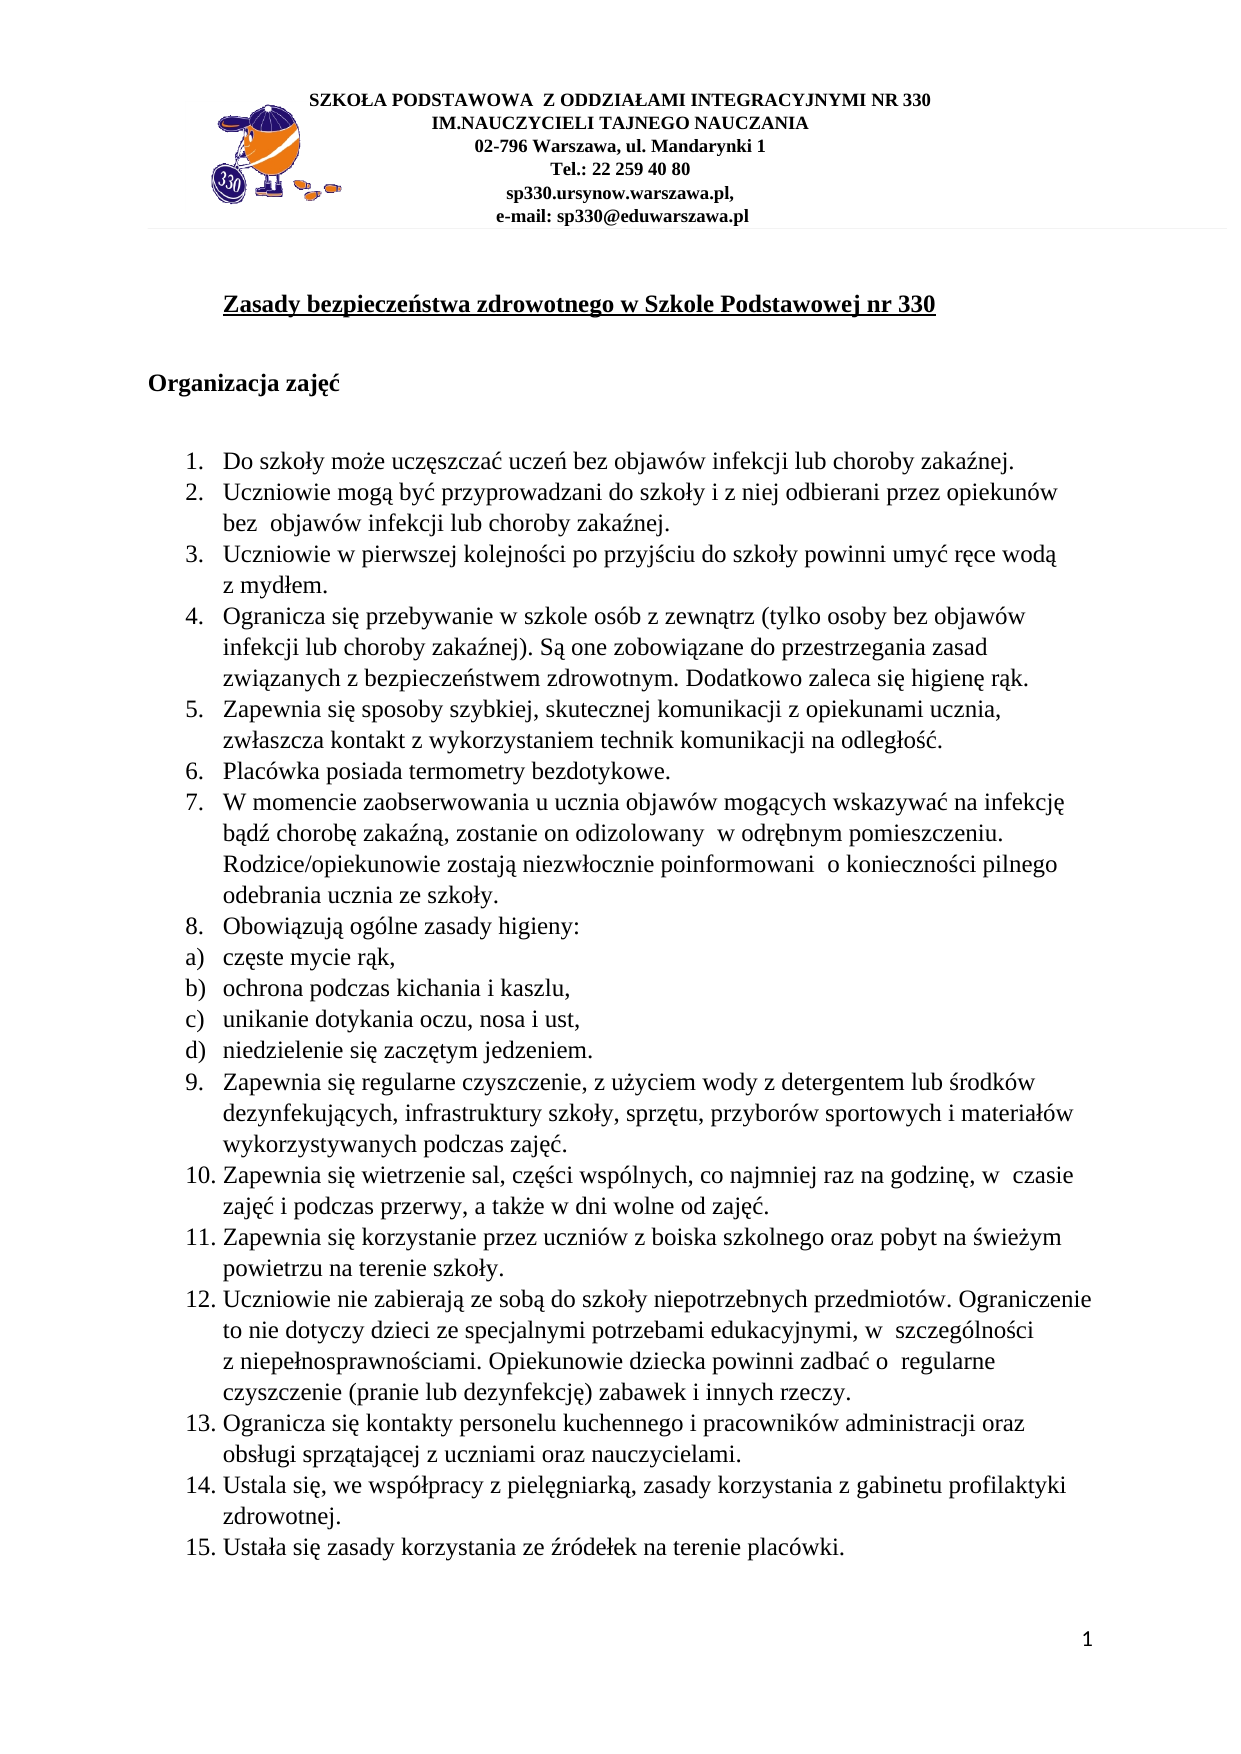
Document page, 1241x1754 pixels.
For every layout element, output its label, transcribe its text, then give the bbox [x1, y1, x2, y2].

list częste mycie rąk, [185, 942, 1093, 971]
list niedzielenie się zaczętym jedzeniem. [185, 1036, 1093, 1064]
list Uczniowie mogą być przyprowadzani do szkoły i z niej odbierani przez opiekunów bez objawów infekcji lub choroby zakaźnej. [185, 477, 1093, 537]
list Do szkoły może uczęszczać uczeń bez objawów infekcji lub choroby zakaźnej. [185, 446, 1093, 474]
list Uczniowie w pierwszej kolejności po przyjściu do szkoły powinni umyć ręce wodą z mydłem. [185, 539, 1093, 599]
list Ogranicza się przebywanie w szkole osób z zewnątrz (tylko osoby bez objawów infekcji lub choroby zakaźnej). Są one zobowiązane do przestrzegania zasad związanych z bezpieczeństwem zdrowotnym. Dodatkowo zaleca się higienę rąk. [185, 601, 1093, 692]
text e-mail: sp330@eduwarszawa.pl [148, 205, 1093, 226]
text Organizacja zajęć [148, 368, 1093, 427]
list unikanie dotykania oczu, nosa i ust, [185, 1004, 1093, 1033]
text 02-796 Warszawa, ul. Mandarynki 1 [148, 135, 1093, 157]
list Ustala się, we współpracy z pielęgniarką, zasady korzystania z gabinetu profilaktyki zdrowotnej. [185, 1470, 1093, 1530]
list Uczniowie nie zabierają ze sobą do szkoły niepotrzebnych przedmiotów. Ograniczenie to nie dotyczy dzieci ze specjalnymi potrzebami edukacyjnymi, w szczególności z niepełnosprawnościami. Opiekunowie dziecka powinni zadbać o regularne czyszczenie (pranie lub dezynfekcję) zabawek i innych rzeczy. [185, 1284, 1093, 1406]
list Zasady bezpieczeństwa zdrowotnego w Szkole Podstawowej nr 330 [223, 289, 1093, 318]
text SZKOŁA PODSTAWOWA Z ODDZIAŁAMI INTEGRACYJNYMI NR 330 [148, 89, 1093, 110]
list Placówka posiada termometry bezdotykowe. [185, 756, 1093, 785]
list Zapewnia się sposoby szybkiej, skutecznej komunikacji z opiekunami ucznia, zwłaszcza kontakt z wykorzystaniem technik komunikacji na odległość. [185, 694, 1093, 754]
list Obowiązują ogólne zasady higieny: [185, 911, 1093, 940]
list ochrona podczas kichania i kaszlu, [185, 973, 1093, 1002]
text Tel.: 22 259 40 80 [148, 158, 1093, 180]
list Zapewnia się regularne czyszczenie, z użyciem wody z detergentem lub środków dezynfekujących, infrastruktury szkoły, sprzętu, przyborów sportowych i materiałów wykorzystywanych podczas zajęć. [185, 1067, 1093, 1157]
list Zapewnia się wietrzenie sal, części wspólnych, co najmniej raz na godzinę, w czasie zajęć i podczas przerwy, a także w dni wolne od zajęć. [185, 1160, 1093, 1219]
list Zapewnia się korzystanie przez uczniów z boiska szkolnego oraz pobyt na świeżym powietrzu na terenie szkoły. [185, 1222, 1093, 1282]
list Ustała się zasady korzystania ze źródełek na terenie placówki. [185, 1532, 1093, 1591]
text sp330.ursynow.warszawa.pl, [148, 182, 1093, 203]
list Ogranicza się kontakty personelu kuchennego i pracowników administracji oraz obsługi sprzątającej z uczniami oraz nauczycielami. [185, 1408, 1093, 1468]
list W momencie zaobserwowania u ucznia objawów mogących wskazywać na infekcję bądź chorobę zakaźną, zostanie on odizolowany w odrębnym pomieszczeniu. Rodzice/opiekunowie zostają niezwłocznie poinformowani o konieczności pilnego odebrania ucznia ze szkoły. [185, 787, 1093, 909]
text IM.NAUCZYCIELI TAJNEGO NAUCZANIA [148, 112, 1093, 133]
